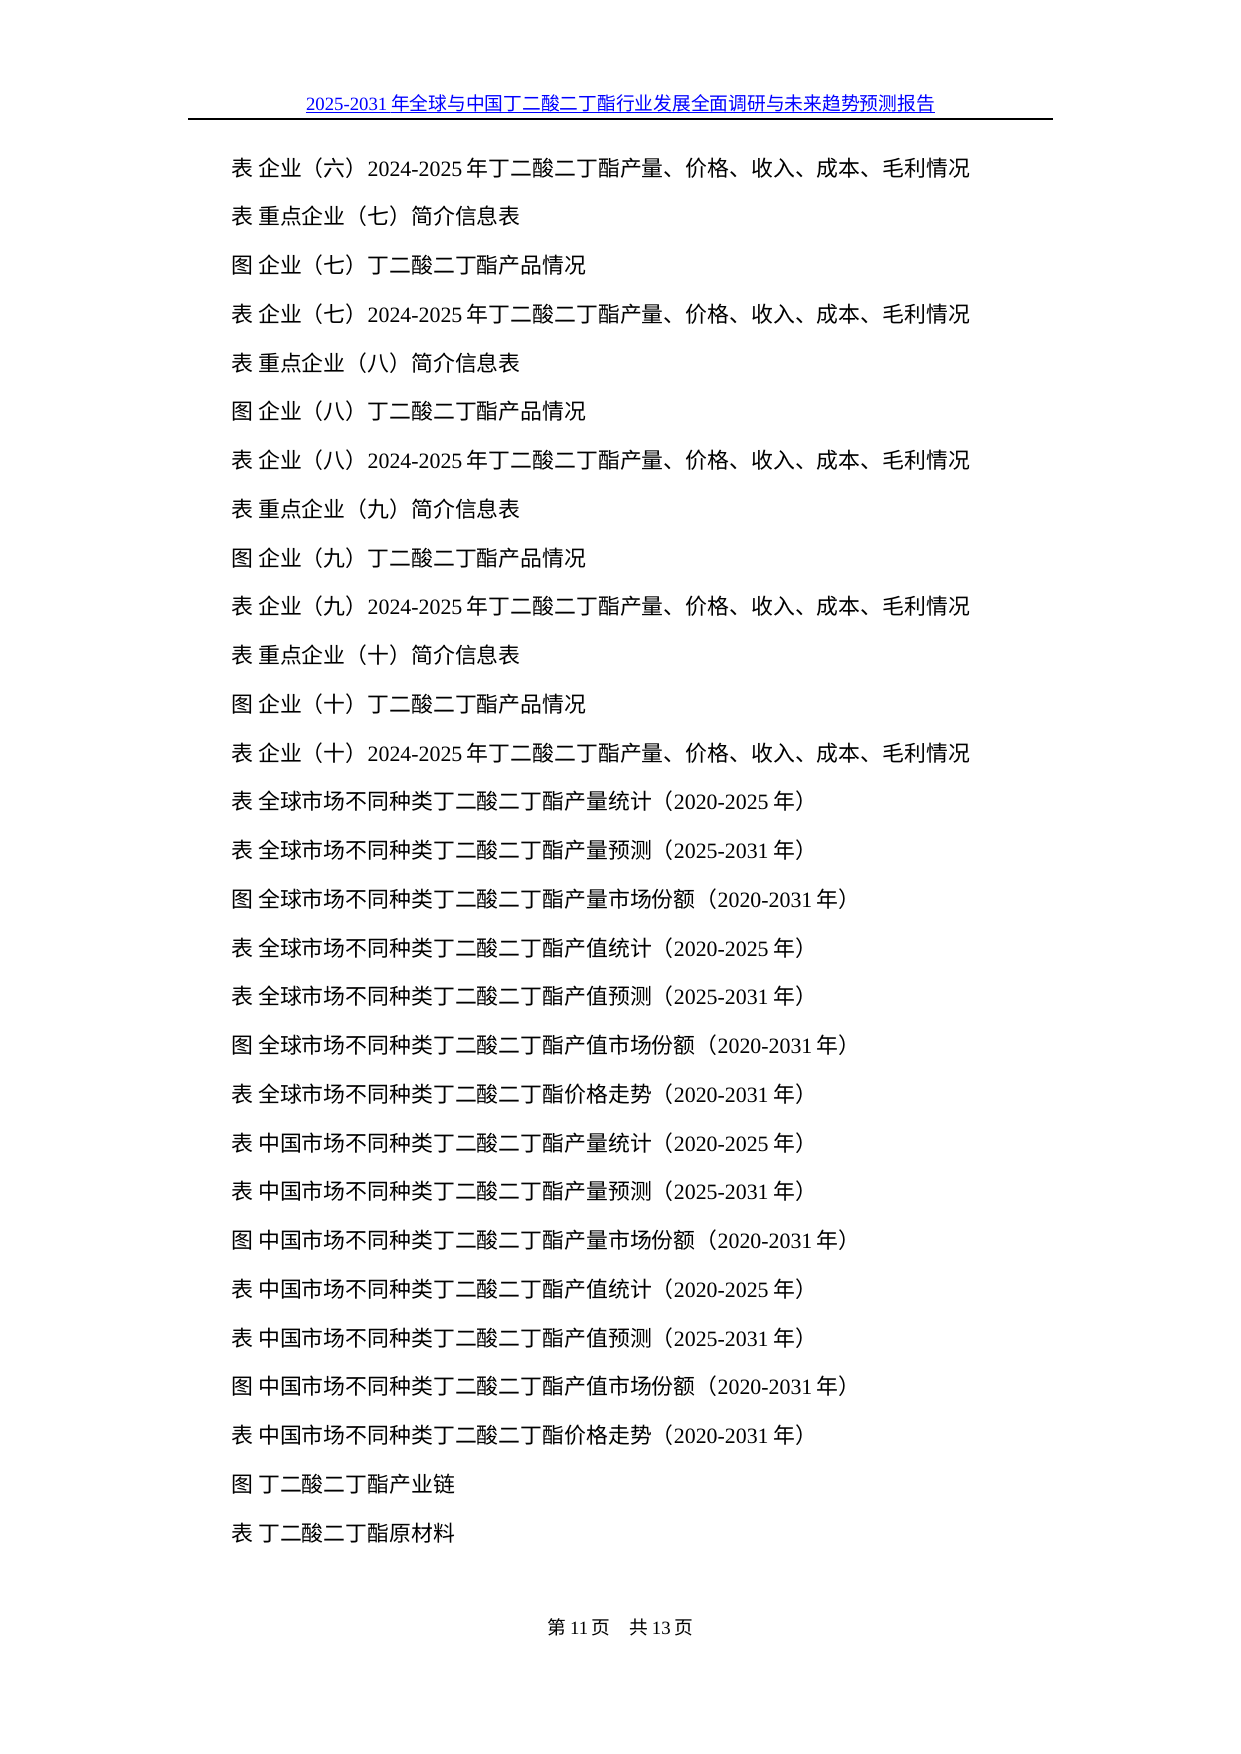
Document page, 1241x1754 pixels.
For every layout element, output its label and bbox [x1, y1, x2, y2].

text [187, 150, 1053, 1548]
